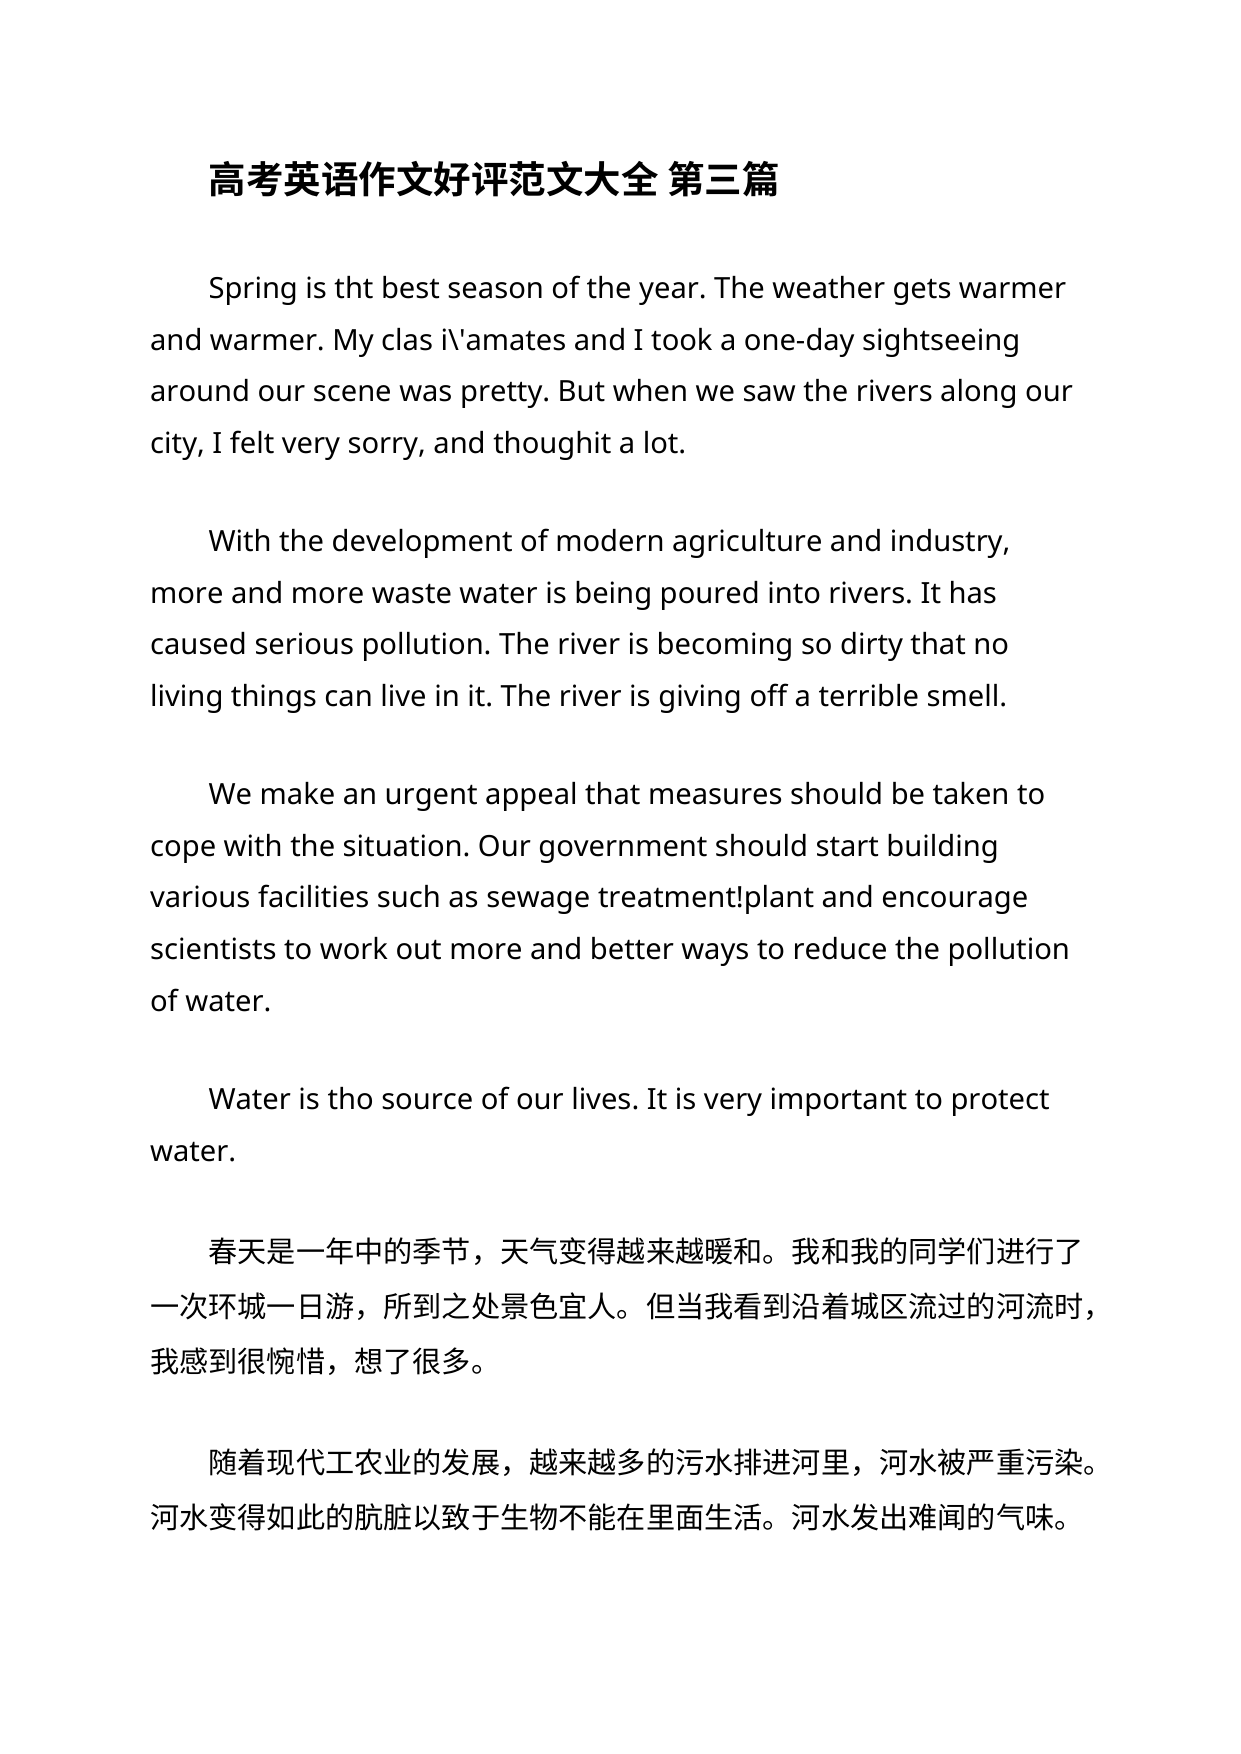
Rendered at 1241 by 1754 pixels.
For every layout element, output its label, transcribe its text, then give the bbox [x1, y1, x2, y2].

text With the development of modern agriculture and industry, more and more waste water is being poured into rivers. It has caused serious pollution. The river is becoming so dirty that no living things can live in it. The river is giving off a terrible smell. [150, 521, 1090, 715]
text 高考英语作文好评范文大全 第三篇 [150, 150, 1090, 204]
text Water is tho source of our lives. It is very important to protect water. [150, 1078, 1090, 1169]
text 随着现代工农业的发展，越来越多的污水排进河里，河水被严重污染。河水变得如此的肮脏以致于生物不能在里面生活。河水发出难闻的气味。 [150, 1440, 1090, 1537]
text Spring is tht best season of the year. The weather gets warmer and warmer. My clas i\'amates and I took a one-day sightseeing around our scene was pretty. But when we saw the rivers along our city, I felt very sorry, and thoughit a lot. [150, 267, 1090, 462]
text 春天是一年中的季节，天气变得越来越暖和。我和我的同学们进行了一次环城一日游，所到之处景色宜人。但当我看到沿着城区流过的河流时，我感到很惋惜，想了很多。 [150, 1228, 1090, 1380]
text We make an urgent appeal that measures should be taken to cope with the situation. Our government should start building various facilities such as sewage treatment!plant and encourage scientists to work out more and better ways to reduce the pollution of water. [150, 774, 1090, 1019]
